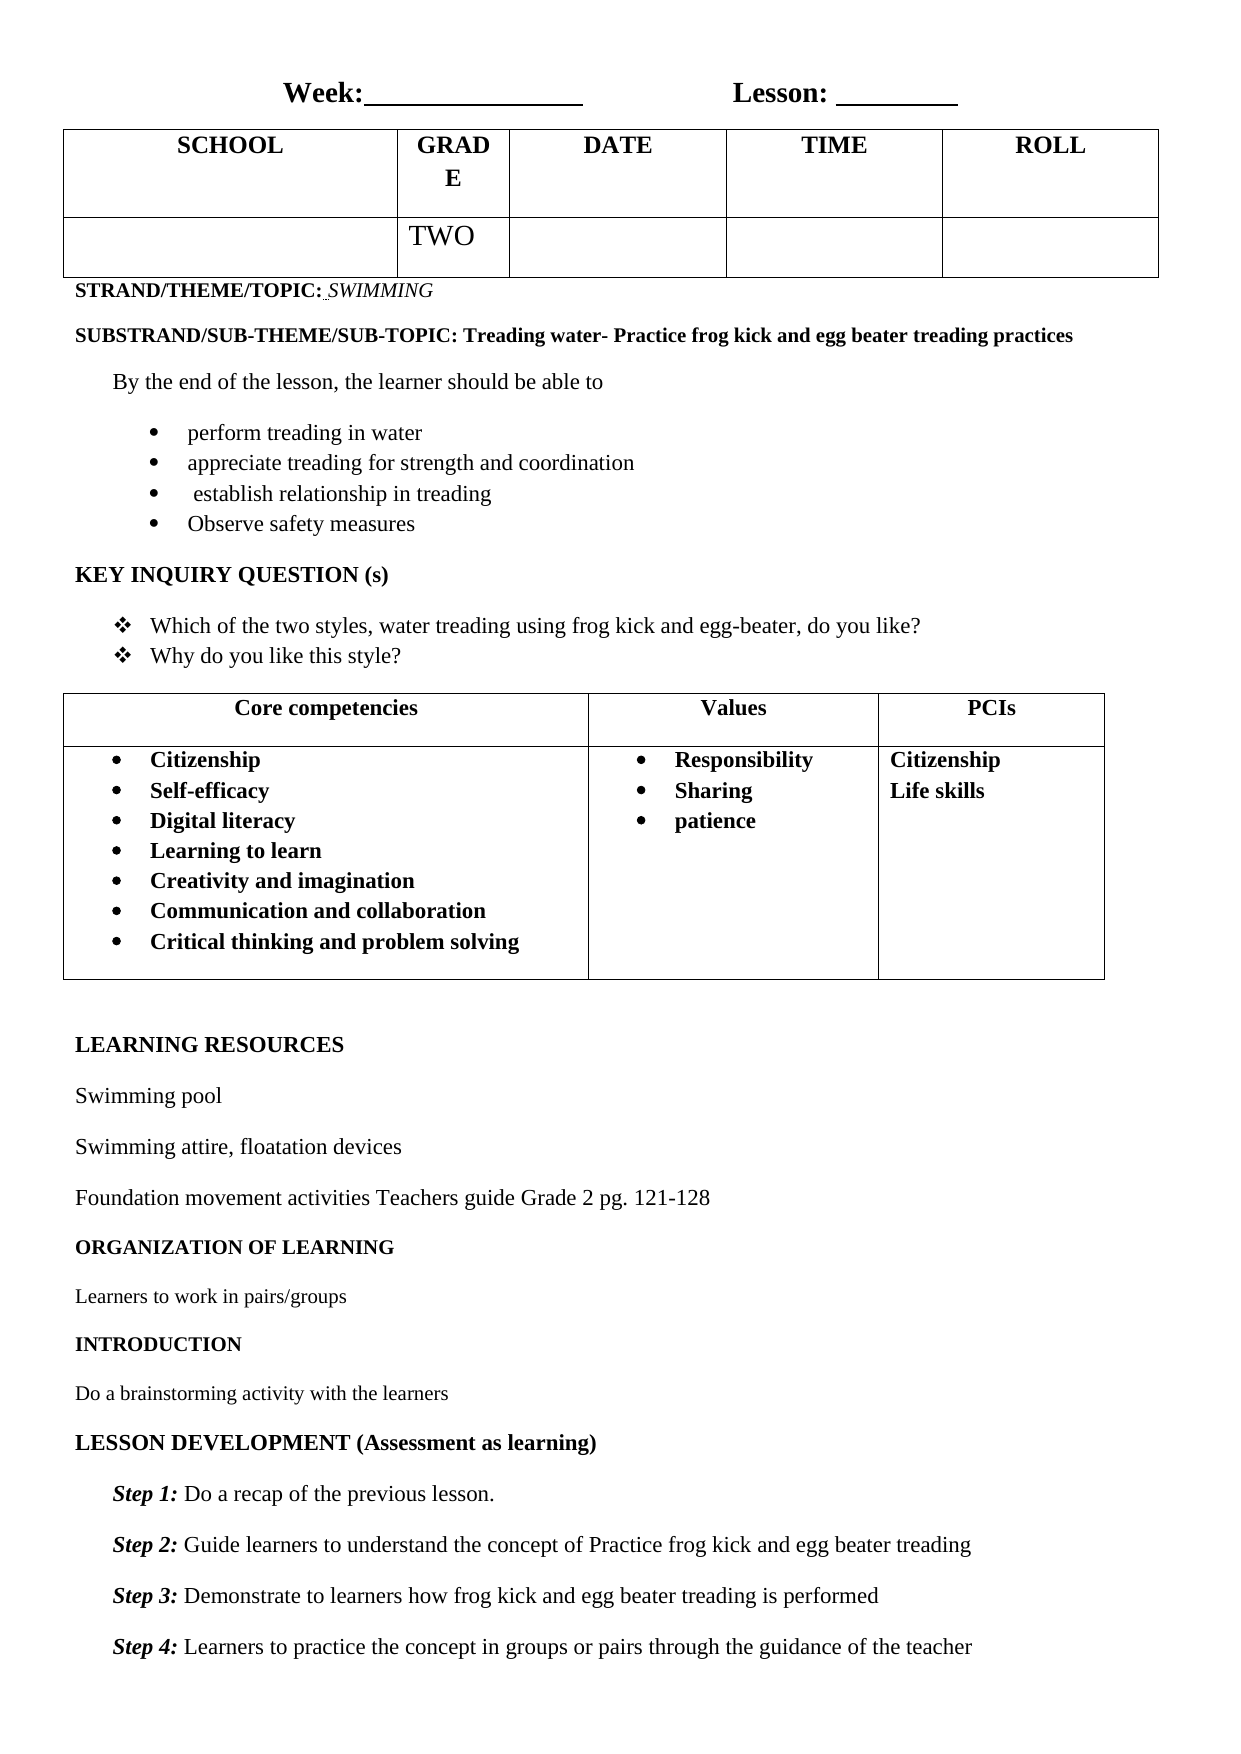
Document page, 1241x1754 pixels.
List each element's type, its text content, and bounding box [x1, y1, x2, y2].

text Step 4: Learners to practice the concept in groups or pairs through the guidance of the teacher [112, 1633, 1165, 1659]
table_cell TWO [398, 218, 509, 277]
text Swimming attire, floatation devices [75, 1133, 1165, 1159]
text By the end of the lesson, the learner should be able to [112, 368, 1165, 394]
text Step 3: Demonstrate to learners how frog kick and egg beater treading is performed [112, 1582, 1165, 1608]
text Foundation movement activities Teachers guide Grade 2 pg. 121-128 [75, 1184, 1165, 1210]
list appreciate treading for strength and coordination [150, 449, 1165, 476]
text Week: Lesson: [75, 75, 1165, 108]
text Learners to work in pairs/groups [75, 1283, 1165, 1308]
table_header Core competencies [64, 694, 588, 746]
table_cell [943, 218, 1158, 277]
table_cell Citizenship Self-efficacy Digital literacy Learning to learn Creativity and imagination Communication and collaboration Critical thinking and problem solving [64, 747, 588, 979]
table_cell [64, 218, 397, 277]
text Do a brainstorming activity with the learners [75, 1380, 1165, 1404]
text ORGANIZATION OF LEARNING [75, 1235, 1165, 1259]
text Step 2: Guide learners to understand the concept of Practice frog kick and egg beater treading [112, 1531, 1165, 1557]
text LESSON DEVELOPMENT (Assessment as learning) [75, 1429, 1165, 1455]
table_cell [510, 218, 726, 277]
table_header PCIs [879, 694, 1104, 746]
list Which of the two styles, water treading using frog kick and egg-beater, do you like? [112, 612, 1165, 638]
list perform treading in water [150, 419, 1165, 446]
text SUBSTRAND/SUB-THEME/SUB-TOPIC: Treading water- Practice frog kick and egg beater treading practices [75, 323, 1165, 347]
text LEARNING RESOURCES [75, 1031, 1165, 1057]
text INTRODUCTION [75, 1332, 1165, 1356]
table_header Values [589, 694, 878, 746]
text Step 1: Do a recap of the previous lesson. [112, 1480, 1165, 1506]
table_cell Citizenship Life skills [879, 747, 1104, 979]
text Swimming pool [75, 1082, 1165, 1108]
table_header GRADE [398, 130, 509, 217]
text KEY INQUIRY QUESTION (s) [75, 561, 1165, 587]
list Why do you like this style? [112, 642, 1165, 668]
table_header DATE [510, 130, 726, 217]
table_header SCHOOL [64, 130, 397, 217]
list Observe safety measures [150, 510, 1165, 536]
table_cell Responsibility Sharing patience [589, 747, 878, 979]
table_header ROLL [943, 130, 1158, 217]
list establish relationship in treading [150, 479, 1165, 506]
table_header TIME [727, 130, 942, 217]
text STRAND/THEME/TOPIC: SWIMMING [75, 278, 1165, 302]
table_cell [727, 218, 942, 277]
